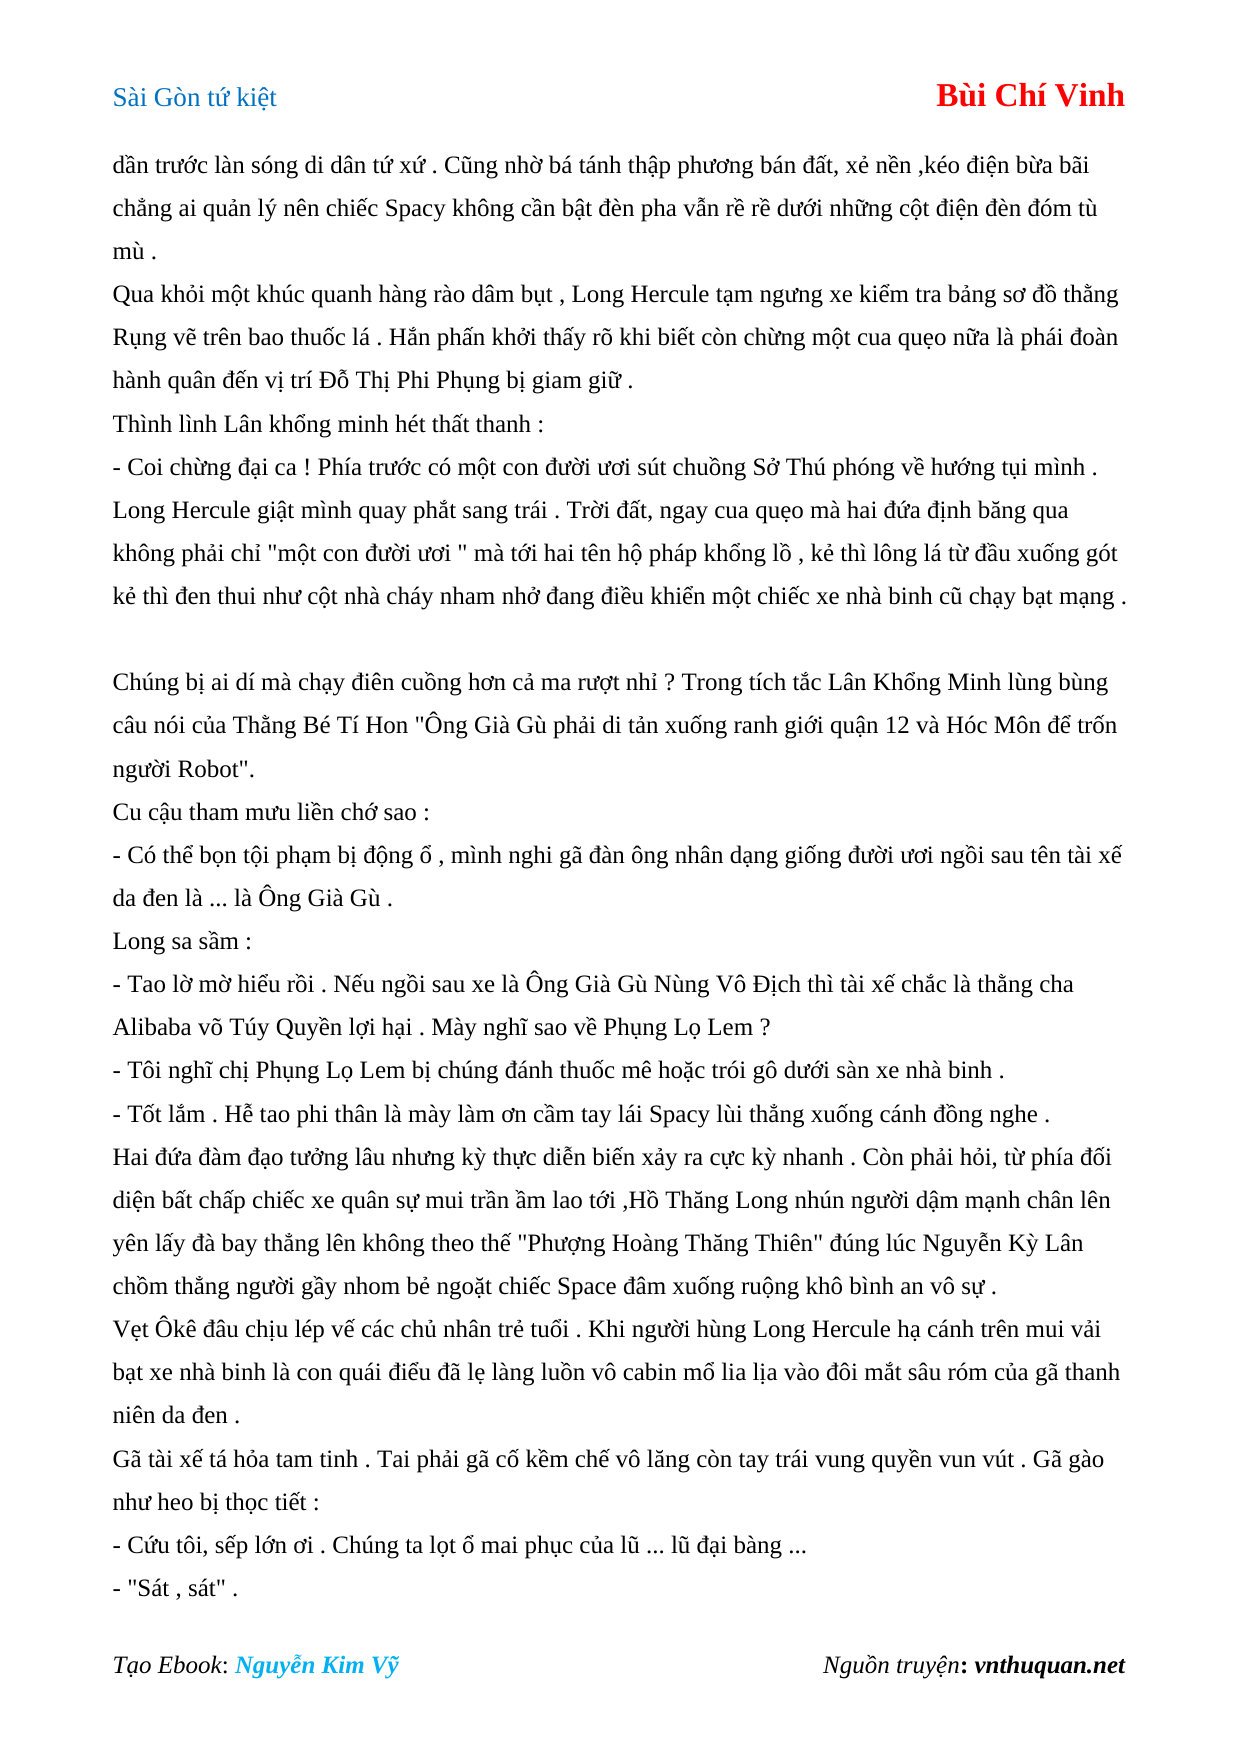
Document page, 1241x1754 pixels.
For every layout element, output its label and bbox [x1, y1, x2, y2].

text [112, 150, 1128, 1602]
